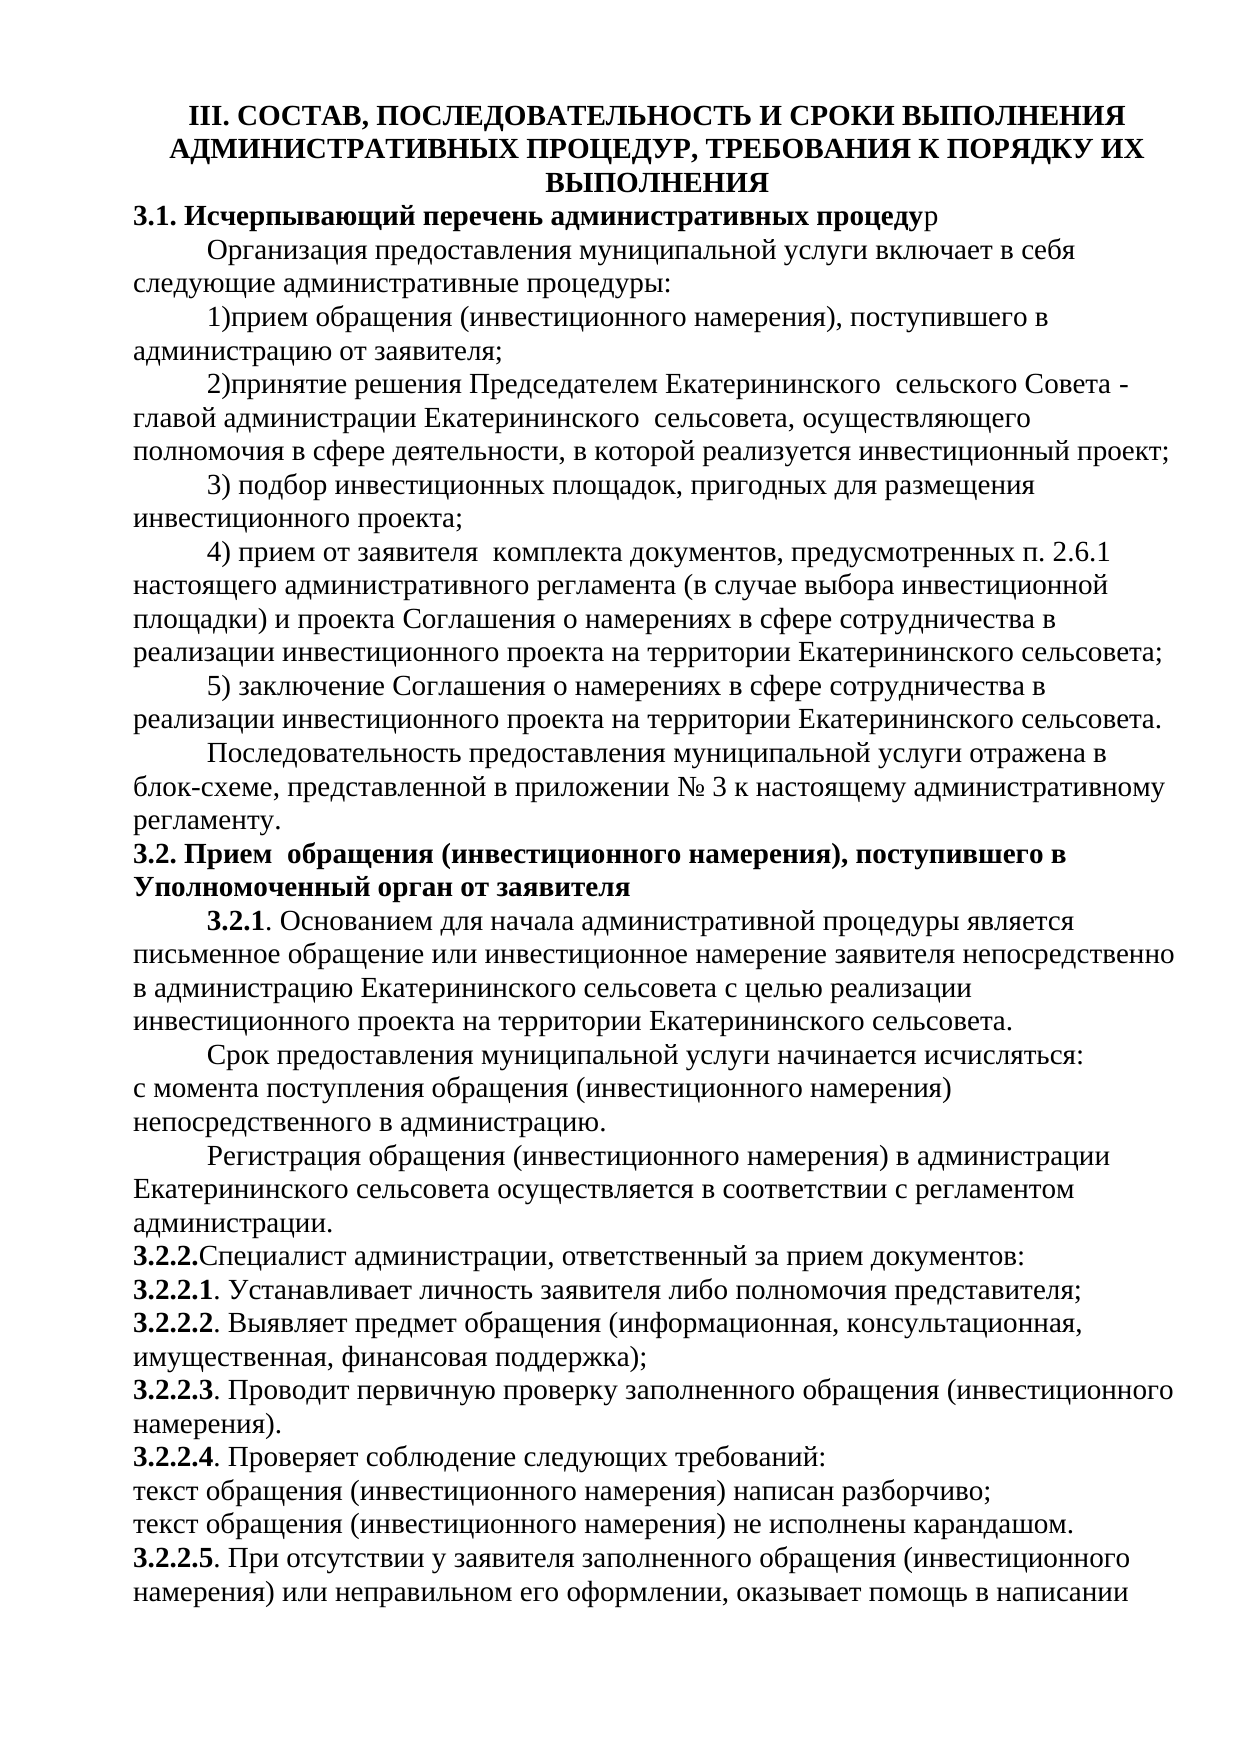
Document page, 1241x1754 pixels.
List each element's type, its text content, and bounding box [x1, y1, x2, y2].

text Регистрация обращения (инвестиционного намерения) в администрации Екатерининского сельсовета осуществляется в соответствии с регламентом администрации. [133, 1138, 1181, 1238]
text 3.2.2.3. Проводит первичную проверку заполненного обращения (инвестиционного намерения). [133, 1372, 1181, 1439]
text 3.2. Прием обращения (инвестиционного намерения), поступившего в Уполномоченный орган от заявителя [133, 836, 1181, 903]
text 3) подбор инвестиционных площадок, пригодных для размещения инвестиционного проекта; [133, 467, 1181, 534]
text 3.1. Исчерпывающий перечень административных процедур [133, 198, 1181, 232]
text с момента поступления обращения (инвестиционного намерения) непосредственного в администрацию. [133, 1071, 1181, 1138]
text 3.2.2.Специалист администрации, ответственный за прием документов: [133, 1238, 1181, 1272]
text III. СОСТАВ, ПОСЛЕДОВАТЕЛЬНОСТЬ И СРОКИ ВЫПОЛНЕНИЯ АДМИНИСТРАТИВНЫХ ПРОЦЕДУР, ТРЕБОВАНИЯ К ПОРЯДКУ ИХ ВЫПОЛНЕНИЯ [133, 98, 1181, 198]
text 2)принятие решения Председателем Екатерининского сельского Совета - главой администрации Екатерининского сельсовета, осуществляющего полномочия в сфере деятельности, в которой реализуется инвестиционный проект; [133, 366, 1181, 467]
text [133, 1540, 1181, 1607]
text 3.2.1. Основанием для начала административной процедуры является письменное обращение или инвестиционное намерение заявителя непосредственно в администрацию Екатерининского сельсовета с целью реализации инвестиционного проекта на территории Екатерининского сельсовета. [133, 903, 1181, 1037]
text 3.2.2.2. Выявляет предмет обращения (информационная, консультационная, имущественная, финансовая поддержка); [133, 1305, 1181, 1372]
text текст обращения (инвестиционного намерения) написан разборчиво; [133, 1473, 1181, 1507]
text текст обращения (инвестиционного намерения) не исполнены карандашом. [133, 1507, 1181, 1540]
text 1)прием обращения (инвестиционного намерения), поступившего в администрацию от заявителя; [133, 299, 1181, 366]
text Последовательность предоставления муниципальной услуги отражена в блок-схеме, представленной в приложении № 3 к настоящему административному регламенту. [133, 735, 1181, 836]
text Организация предоставления муниципальной услуги включает в себя следующие административные процедуры: [133, 232, 1181, 299]
text 3.2.2.4. Проверяет соблюдение следующих требований: [133, 1439, 1181, 1473]
text 3.2.2.1. Устанавливает личность заявителя либо полномочия представителя; [133, 1272, 1181, 1305]
text 4) прием от заявителя комплекта документов, предусмотренных п. 2.6.1 настоящего административного регламента (в случае выбора инвестиционной площадки) и проекта Соглашения о намерениях в сфере сотрудничества в реализации инвестиционного проекта на территории Екатерининского сельсовета; [133, 534, 1181, 668]
text Срок предоставления муниципальной услуги начинается исчисляться: [133, 1037, 1181, 1071]
text 5) заключение Соглашения о намерениях в сфере сотрудничества в реализации инвестиционного проекта на территории Екатерининского сельсовета. [133, 668, 1181, 735]
